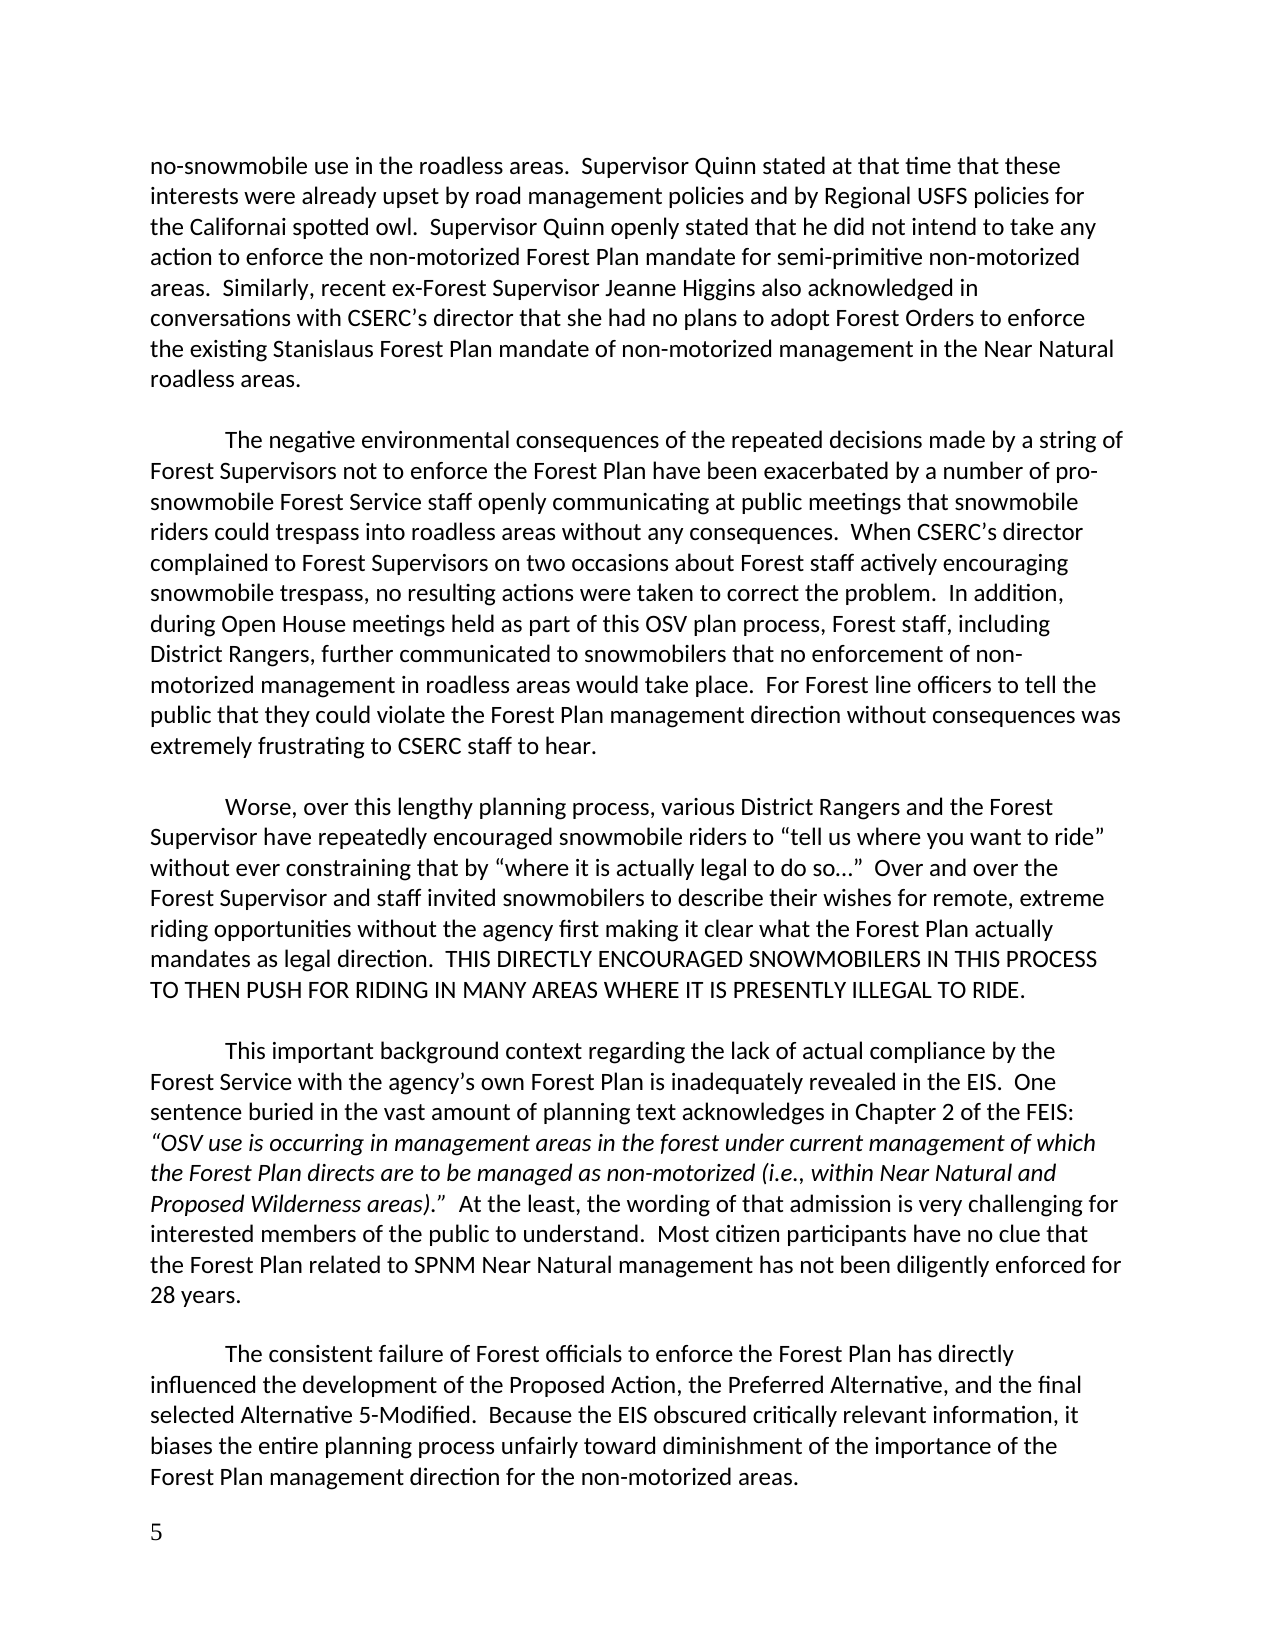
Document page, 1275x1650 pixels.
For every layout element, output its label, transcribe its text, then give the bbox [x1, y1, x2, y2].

text This important background context regarding the lack of actual compliance by the Forest Service with the agency’s own Forest Plan is inadequately revealed in the EIS. One sentence buried in the vast amount of planning text acknowledges in Chapter 2 of the FEIS: “OSV use is occurring in management areas in the forest under current management of which the Forest Plan directs are to be managed as non-motorized (i.e., within Near Natural and Proposed Wilderness areas).” At the least, the wording of that admission is very challenging for interested members of the public to understand. Most citizen participants have no clue that the Forest Plan related to SPNM Near Natural management has not been diligently enforced for 28 years. [150, 1035, 1125, 1310]
text The consistent failure of Forest officials to enforce the Forest Plan has directly influenced the development of the Proposed Action, the Preferred Alternative, and the final selected Alternative 5-Modified. Because the EIS obscured critically relevant information, it biases the entire planning process unfairly toward diminishment of the importance of the Forest Plan management direction for the non-motorized areas. [150, 1338, 1125, 1491]
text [150, 150, 1125, 394]
text Worse, over this lengthy planning process, various District Rangers and the Forest Supervisor have repeatedly encouraged snowmobile riders to “tell us where you want to ride” without ever constraining that by “where it is actually legal to do so…” Over and over the Forest Supervisor and staff invited snowmobilers to describe their wishes for remote, extreme riding opportunities without the agency first making it clear what the Forest Plan actually mandates as legal direction. THIS DIRECTLY ENCOURAGED SNOWMOBILERS IN THIS PROCESS TO THEN PUSH FOR RIDING IN MANY AREAS WHERE IT IS PRESENTLY ILLEGAL TO RIDE. [150, 791, 1125, 1004]
text The negative environmental consequences of the repeated decisions made by a string of Forest Supervisors not to enforce the Forest Plan have been exacerbated by a number of pro-snowmobile Forest Service staff openly communicating at public meetings that snowmobile riders could trespass into roadless areas without any consequences. When CSERC’s director complained to Forest Supervisors on two occasions about Forest staff actively encouraging snowmobile trespass, no resulting actions were taken to correct the problem. In addition, during Open House meetings held as part of this OSV plan process, Forest staff, including District Rangers, further communicated to snowmobilers that no enforcement of non-motorized management in roadless areas would take place. For Forest line officers to tell the public that they could violate the Forest Plan management direction without consequences was extremely frustrating to CSERC staff to hear. [150, 425, 1125, 760]
